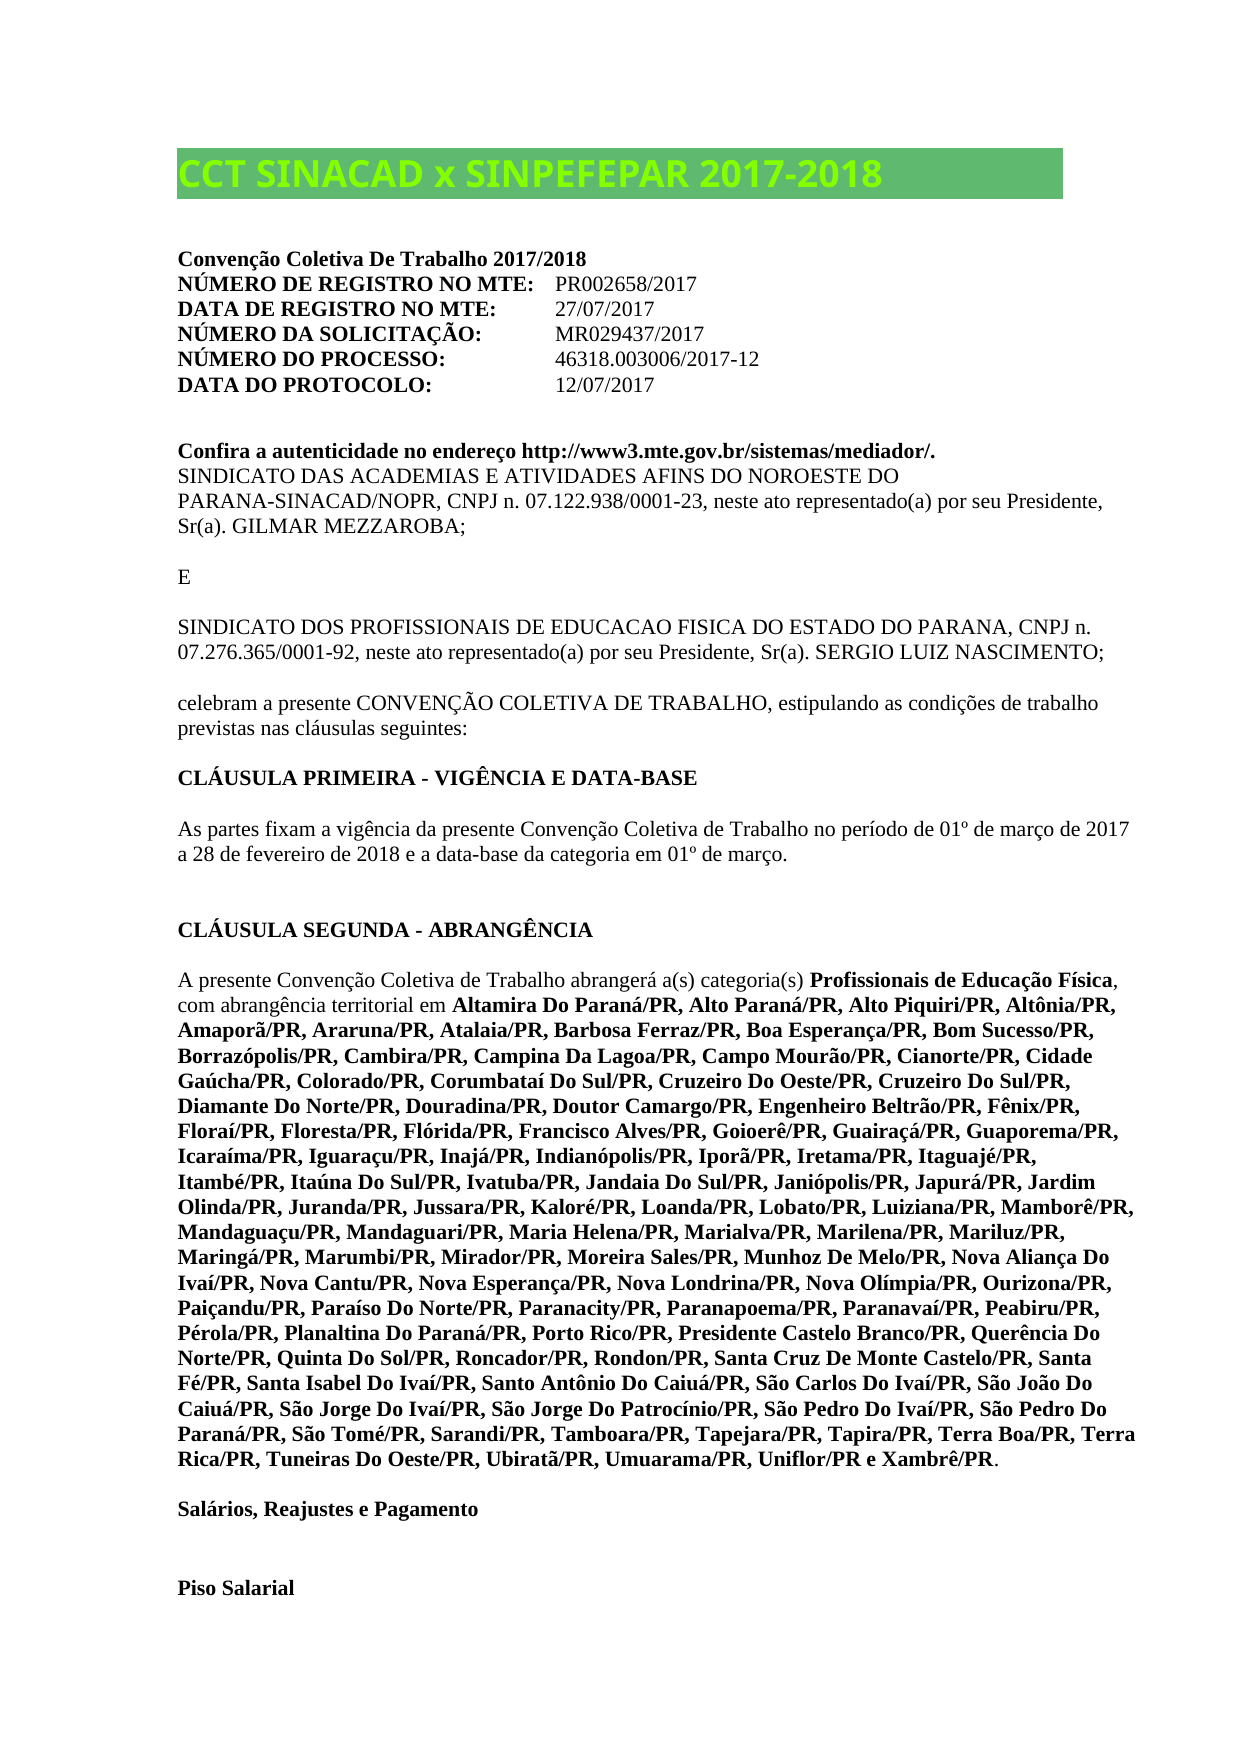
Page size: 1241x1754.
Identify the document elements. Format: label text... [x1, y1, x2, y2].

table_header [177, 246, 1240, 1600]
text CCT SINACAD x SINPEFEPAR 2017-2018 [177, 148, 1063, 199]
